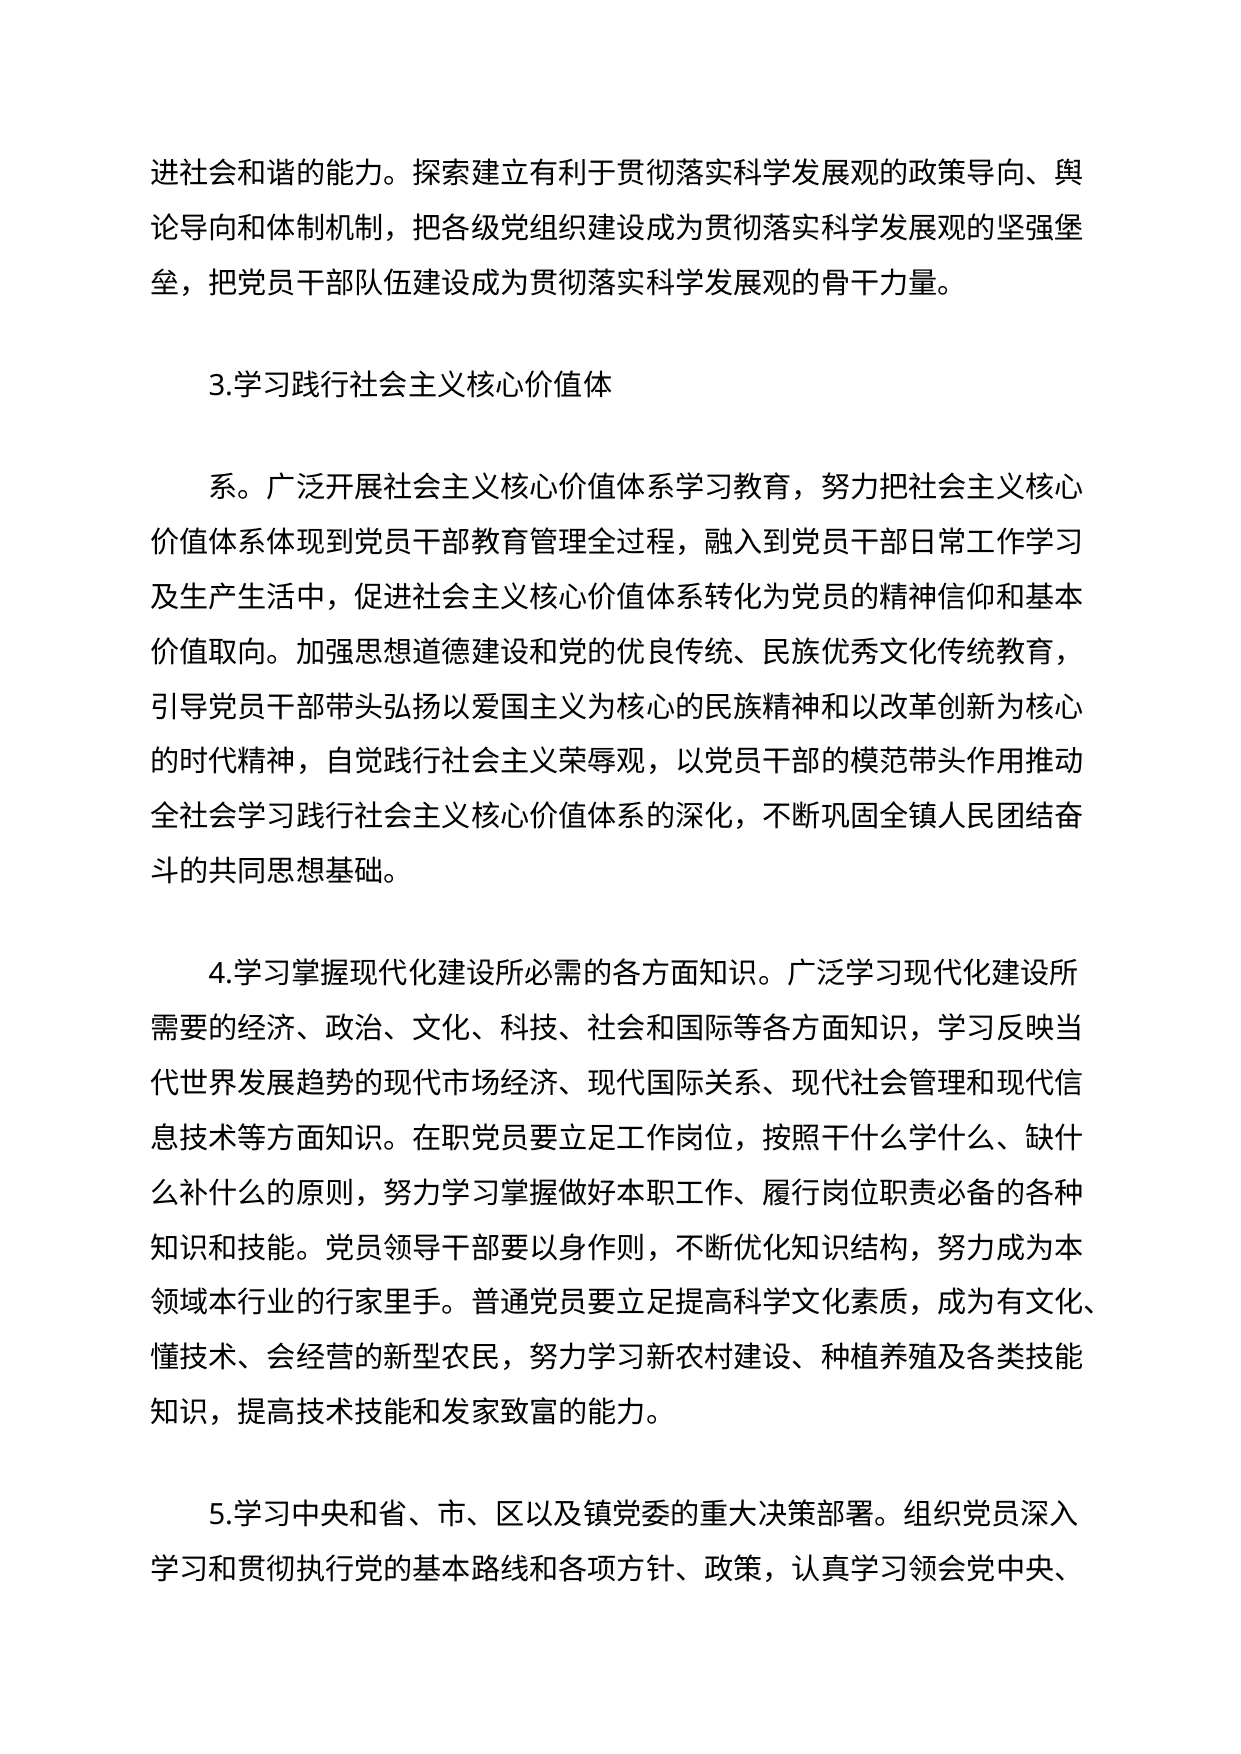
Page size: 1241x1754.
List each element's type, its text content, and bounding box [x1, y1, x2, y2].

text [150, 150, 1090, 302]
text 3.学习践行社会主义核心价值体 [150, 362, 1090, 404]
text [150, 1491, 1090, 1588]
text 4.学习掌握现代化建设所必需的各方面知识。广泛学习现代化建设所需要的经济、政治、文化、科技、社会和国际等各方面知识，学习反映当代世界发展趋势的现代市场经济、现代国际关系、现代社会管理和现代信息技术等方面知识。在职党员要立足工作岗位，按照干什么学什么、缺什么补什么的原则，努力学习掌握做好本职工作、履行岗位职责必备的各种知识和技能。党员领导干部要以身作则，不断优化知识结构，努力成为本领域本行业的行家里手。普通党员要立足提高科学文化素质，成为有文化、懂技术、会经营的新型农民，努力学习新农村建设、种植养殖及各类技能知识，提高技术技能和发家致富的能力。 [150, 949, 1090, 1431]
text 系。广泛开展社会主义核心价值体系学习教育，努力把社会主义核心价值体系体现到党员干部教育管理全过程，融入到党员干部日常工作学习及生产生活中，促进社会主义核心价值体系转化为党员的精神信仰和基本价值取向。加强思想道德建设和党的优良传统、民族优秀文化传统教育，引导党员干部带头弘扬以爱国主义为核心的民族精神和以改革创新为核心的时代精神，自觉践行社会主义荣辱观，以党员干部的模范带头作用推动全社会学习践行社会主义核心价值体系的深化，不断巩固全镇人民团结奋斗的共同思想基础。 [150, 463, 1090, 890]
